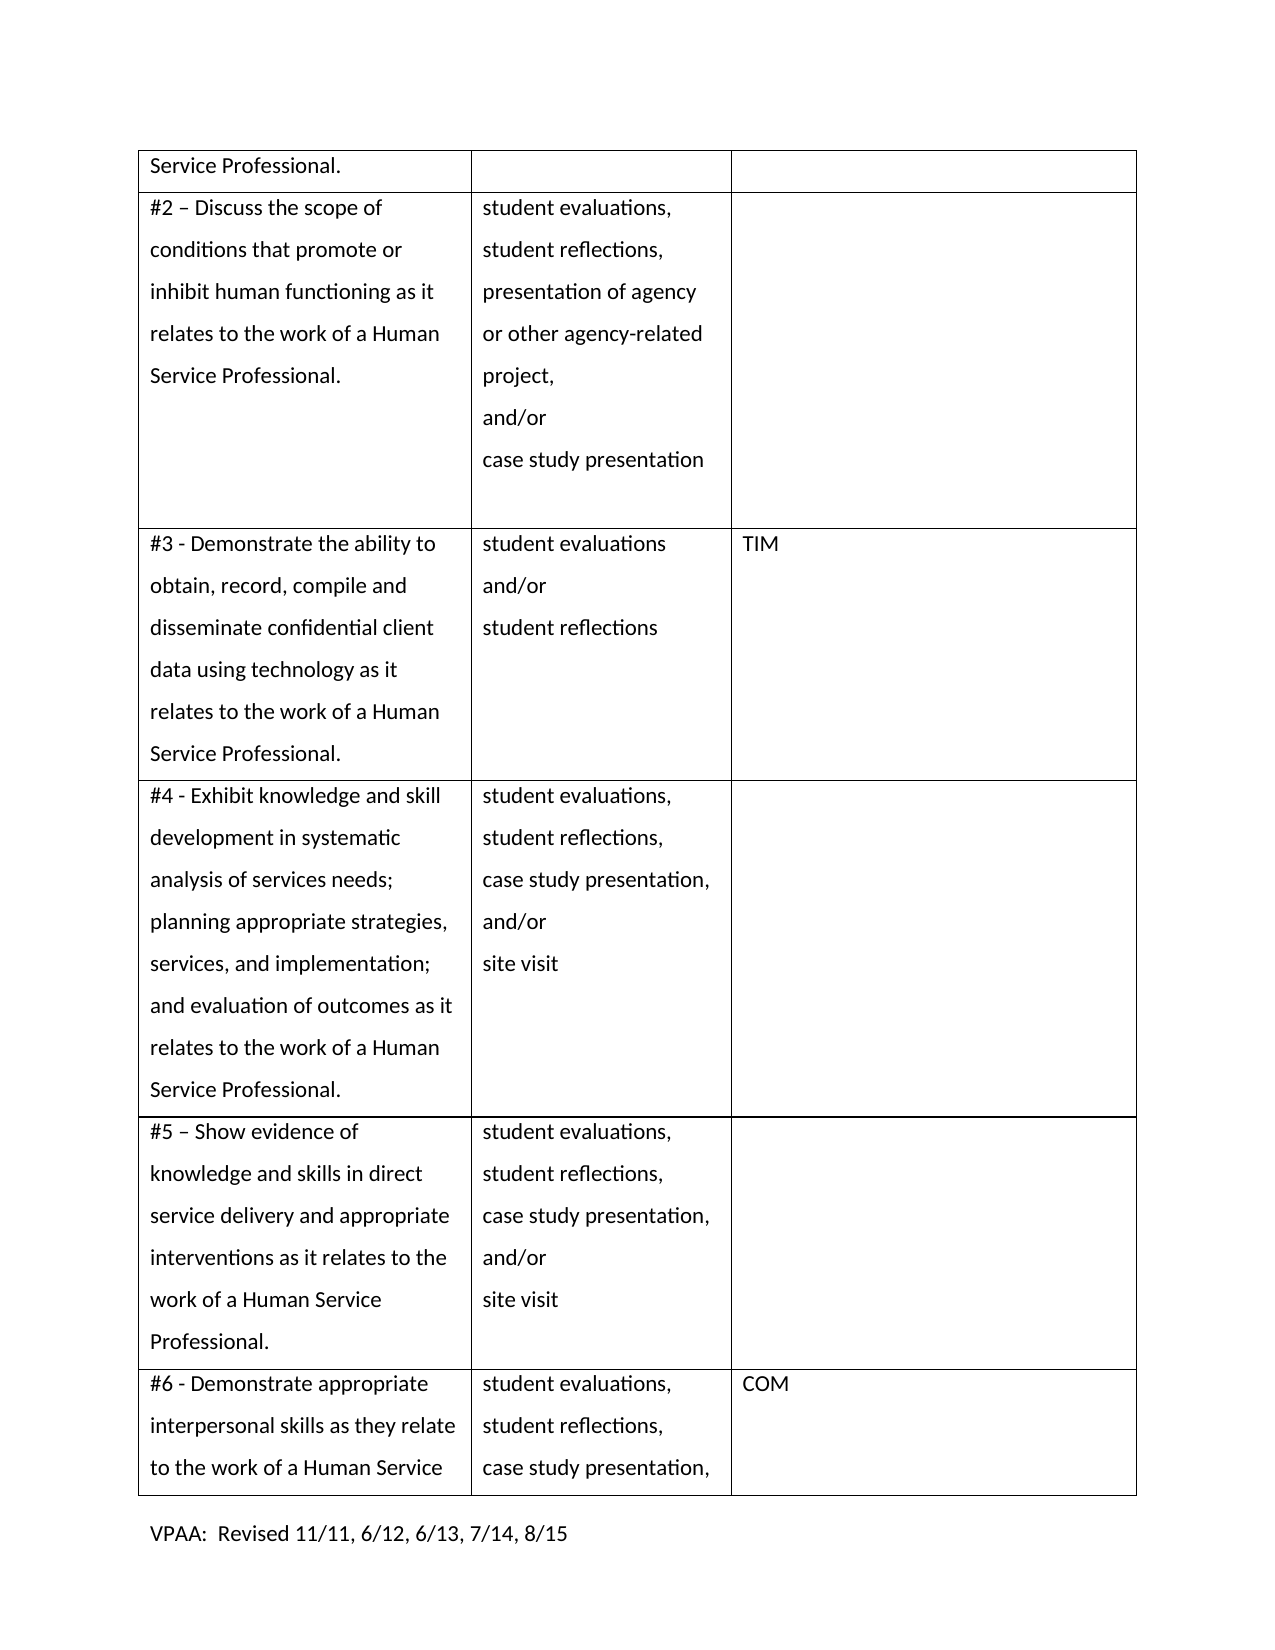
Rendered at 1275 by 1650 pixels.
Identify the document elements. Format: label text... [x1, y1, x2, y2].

table_cell student evaluations, student reflections, case study presentation, and/or site visit [472, 1118, 731, 1368]
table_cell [139, 151, 471, 192]
table_cell [732, 1118, 1136, 1368]
table_cell [732, 781, 1136, 1116]
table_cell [139, 1370, 471, 1494]
table_cell #4 - Exhibit knowledge and skill development in systematic analysis of services needs; planning appropriate strategies, services, and implementation; and evaluation of outcomes as it relates to the work of a Human Service Professional. [139, 781, 471, 1116]
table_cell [472, 1370, 731, 1494]
table_cell TIM [732, 529, 1136, 780]
table_cell student evaluations, student reflections, case study presentation, and/or site visit [472, 781, 731, 1116]
table_cell student evaluations and/or student reflections [472, 529, 731, 780]
table_cell #5 – Show evidence of knowledge and skills in direct service delivery and appropriate interventions as it relates to the work of a Human Service Professional. [139, 1118, 471, 1368]
table_cell #2 – Discuss the scope of conditions that promote or inhibit human functioning as it relates to the work of a Human Service Professional. [139, 193, 471, 528]
table_cell COM [732, 1370, 1136, 1494]
table_cell student evaluations, student reflections, presentation of agency or other agency-related project, and/or case study presentation [472, 193, 731, 528]
table_cell #3 - Demonstrate the ability to obtain, record, compile and disseminate confidential client data using technology as it relates to the work of a Human Service Professional. [139, 529, 471, 780]
table_cell [732, 193, 1136, 528]
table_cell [472, 151, 731, 192]
table_cell [732, 151, 1136, 192]
